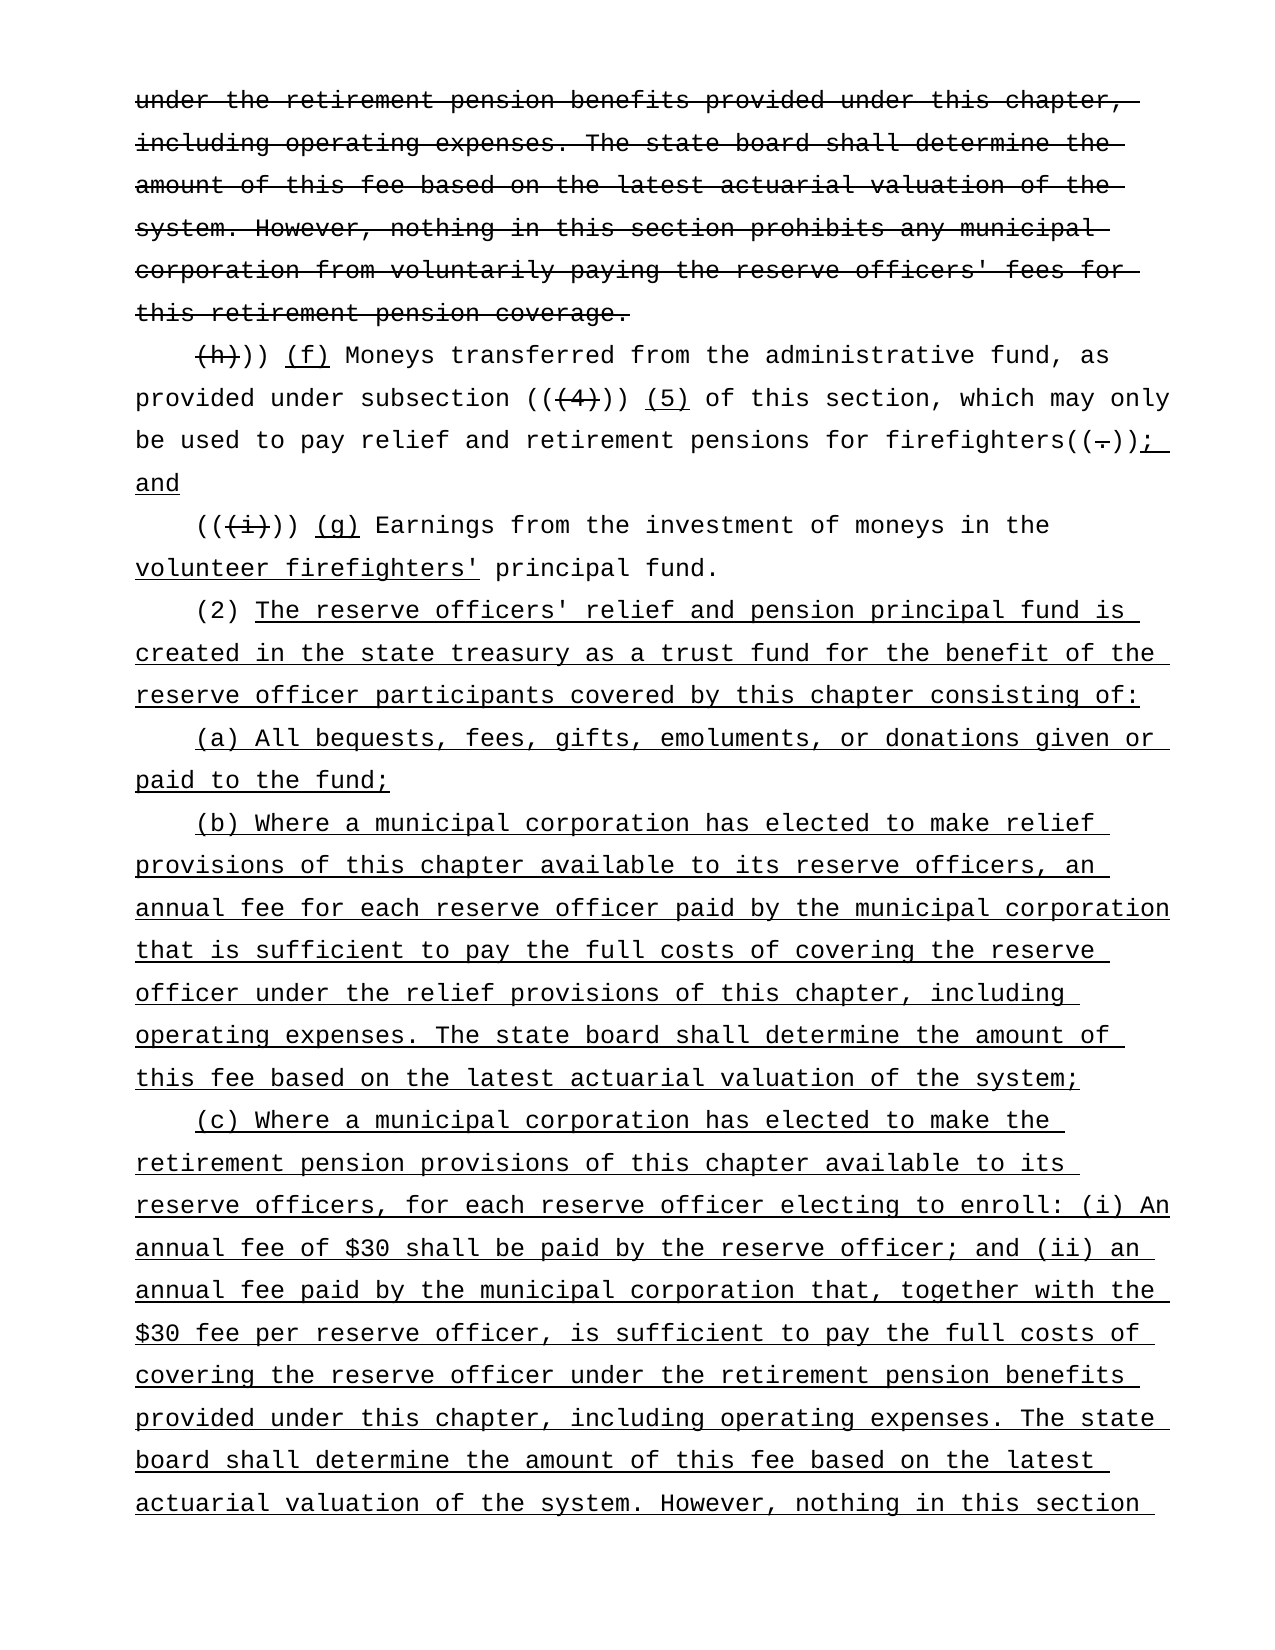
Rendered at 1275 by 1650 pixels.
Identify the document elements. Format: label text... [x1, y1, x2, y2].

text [135, 75, 1170, 330]
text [135, 1430, 1170, 1520]
text (a) All bequests, fees, gifts, emoluments, or donations given or paid to the fund; [135, 712, 1170, 797]
text (((i))) (g) Earnings from the investment of moneys in the volunteer firefighters' principal fund. [135, 500, 1170, 585]
text (h))) (f) Moneys transferred from the administrative fund, as provided under subsection (((4))) (5) of this section, which may only be used to pay relief and retirement pensions for firefighters((.)); and [135, 330, 1170, 500]
text (b) Where a municipal corporation has elected to make relief provisions of this chapter available to its reserve officers, an annual fee for each reserve officer paid by the municipal corporation that is sufficient to pay the full costs of covering the reserve officer under the relief provisions of this chapter, including operating expenses. The state board shall determine the amount of this fee based on the latest actuarial valuation of the system; [135, 920, 1170, 1095]
text (b) Where a municipal corporation has elected to make relief provisions of this chapter available to its reserve officers, an annual fee for each reserve officer paid by the municipal corporation that is sufficient to pay the full costs of covering the reserve officer under the relief provisions of this chapter, including operating expenses. The state board shall determine the amount of this fee based on the latest actuarial valuation of the system; [135, 797, 1170, 919]
text (2) The reserve officers' relief and pension principal fund is created in the state treasury as a trust fund for the benefit of the reserve officer participants covered by this chapter consisting of: [135, 585, 1170, 664]
text (2) The reserve officers' relief and pension principal fund is created in the state treasury as a trust fund for the benefit of the reserve officer participants covered by this chapter consisting of: [135, 665, 1170, 712]
